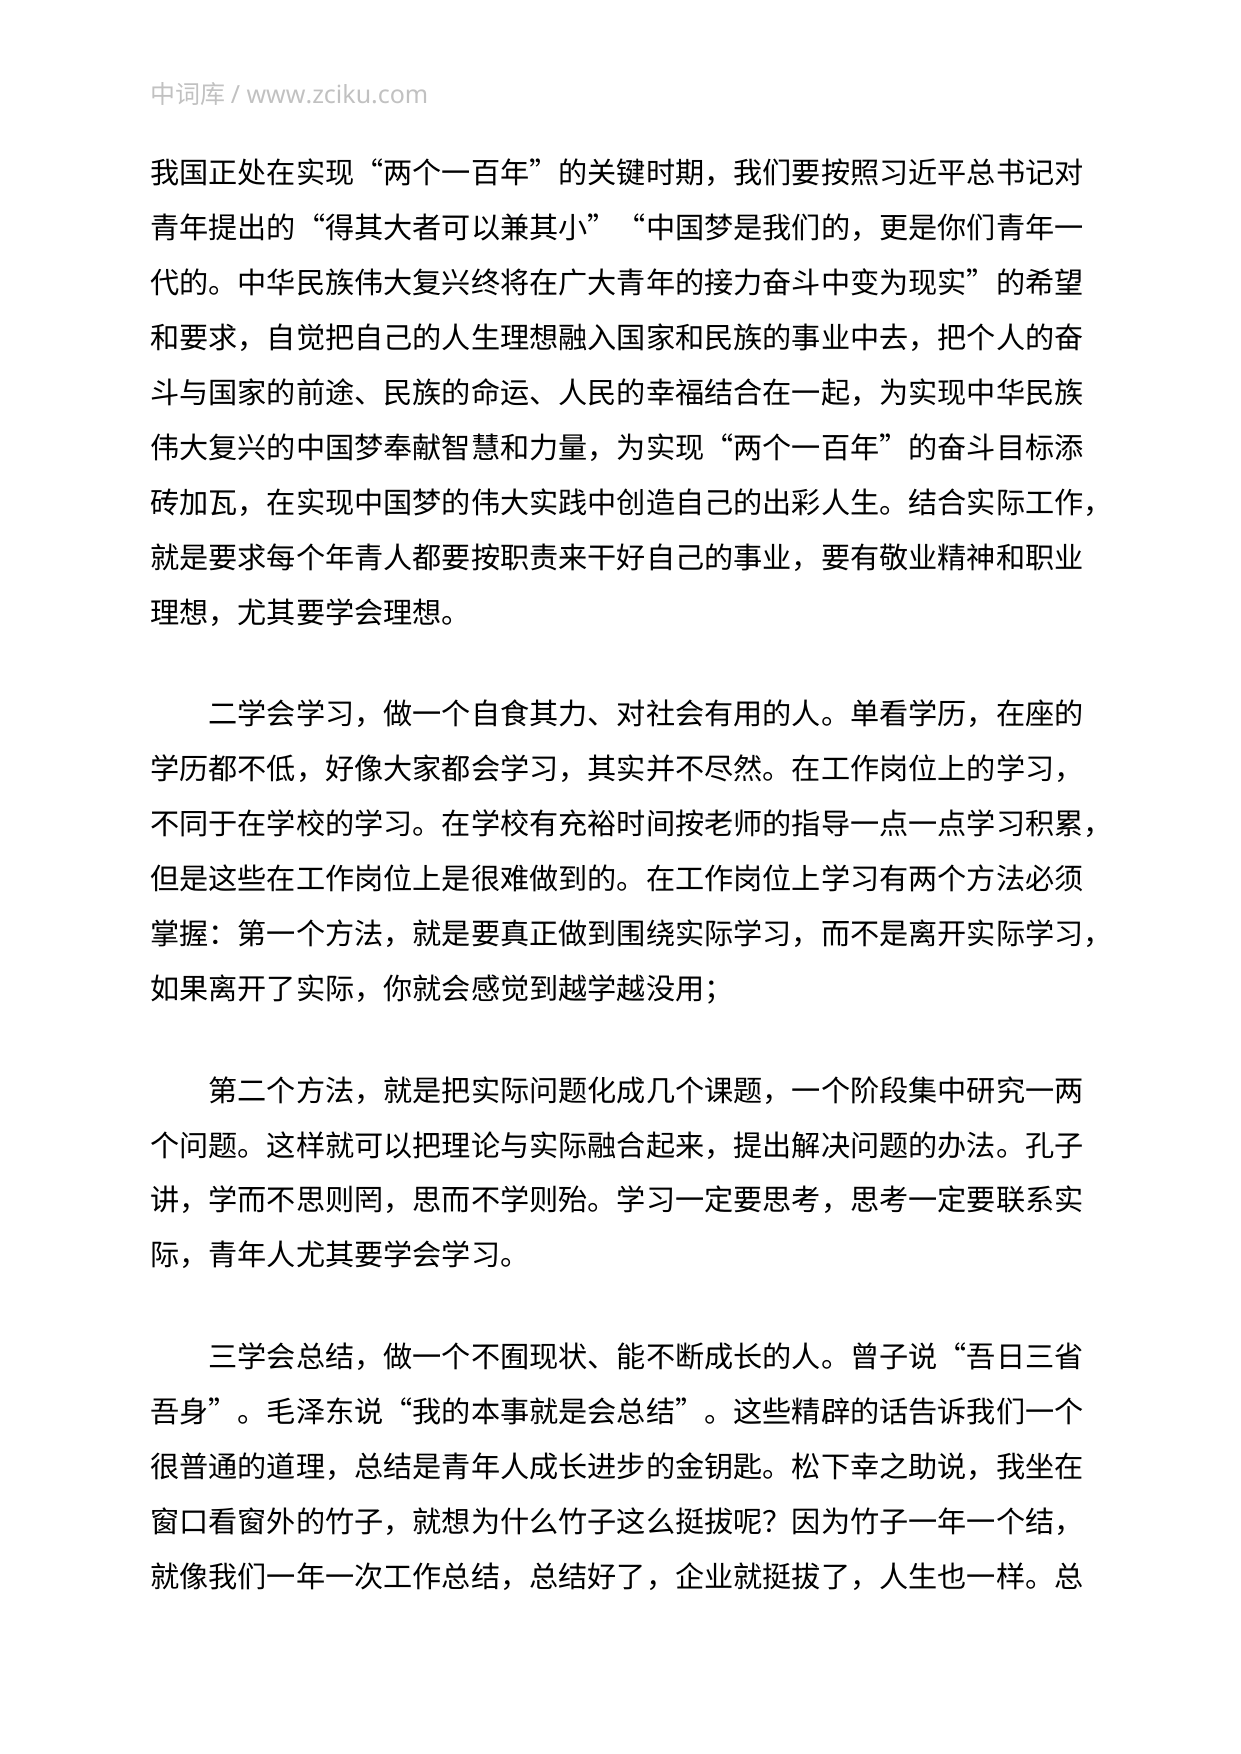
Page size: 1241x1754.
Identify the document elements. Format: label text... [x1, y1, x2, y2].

text 二学会学习，做一个自食其力、对社会有用的人。单看学历，在座的学历都不低，好像大家都会学习，其实并不尽然。在工作岗位上的学习，不同于在学校的学习。在学校有充裕时间按老师的指导一点一点学习积累，但是这些在工作岗位上是很难做到的。在工作岗位上学习有两个方法必须掌握：第一个方法，就是要真正做到围绕实际学习，而不是离开实际学习，如果离开了实际，你就会感觉到越学越没用； [150, 691, 1090, 1008]
text 第二个方法，就是把实际问题化成几个课题，一个阶段集中研究一两个问题。这样就可以把理论与实际融合起来，提出解决问题的办法。孔子讲，学而不思则罔，思而不学则殆。学习一定要思考，思考一定要联系实际，青年人尤其要学会学习。 [150, 1067, 1090, 1274]
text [150, 1334, 1090, 1596]
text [150, 150, 1090, 631]
